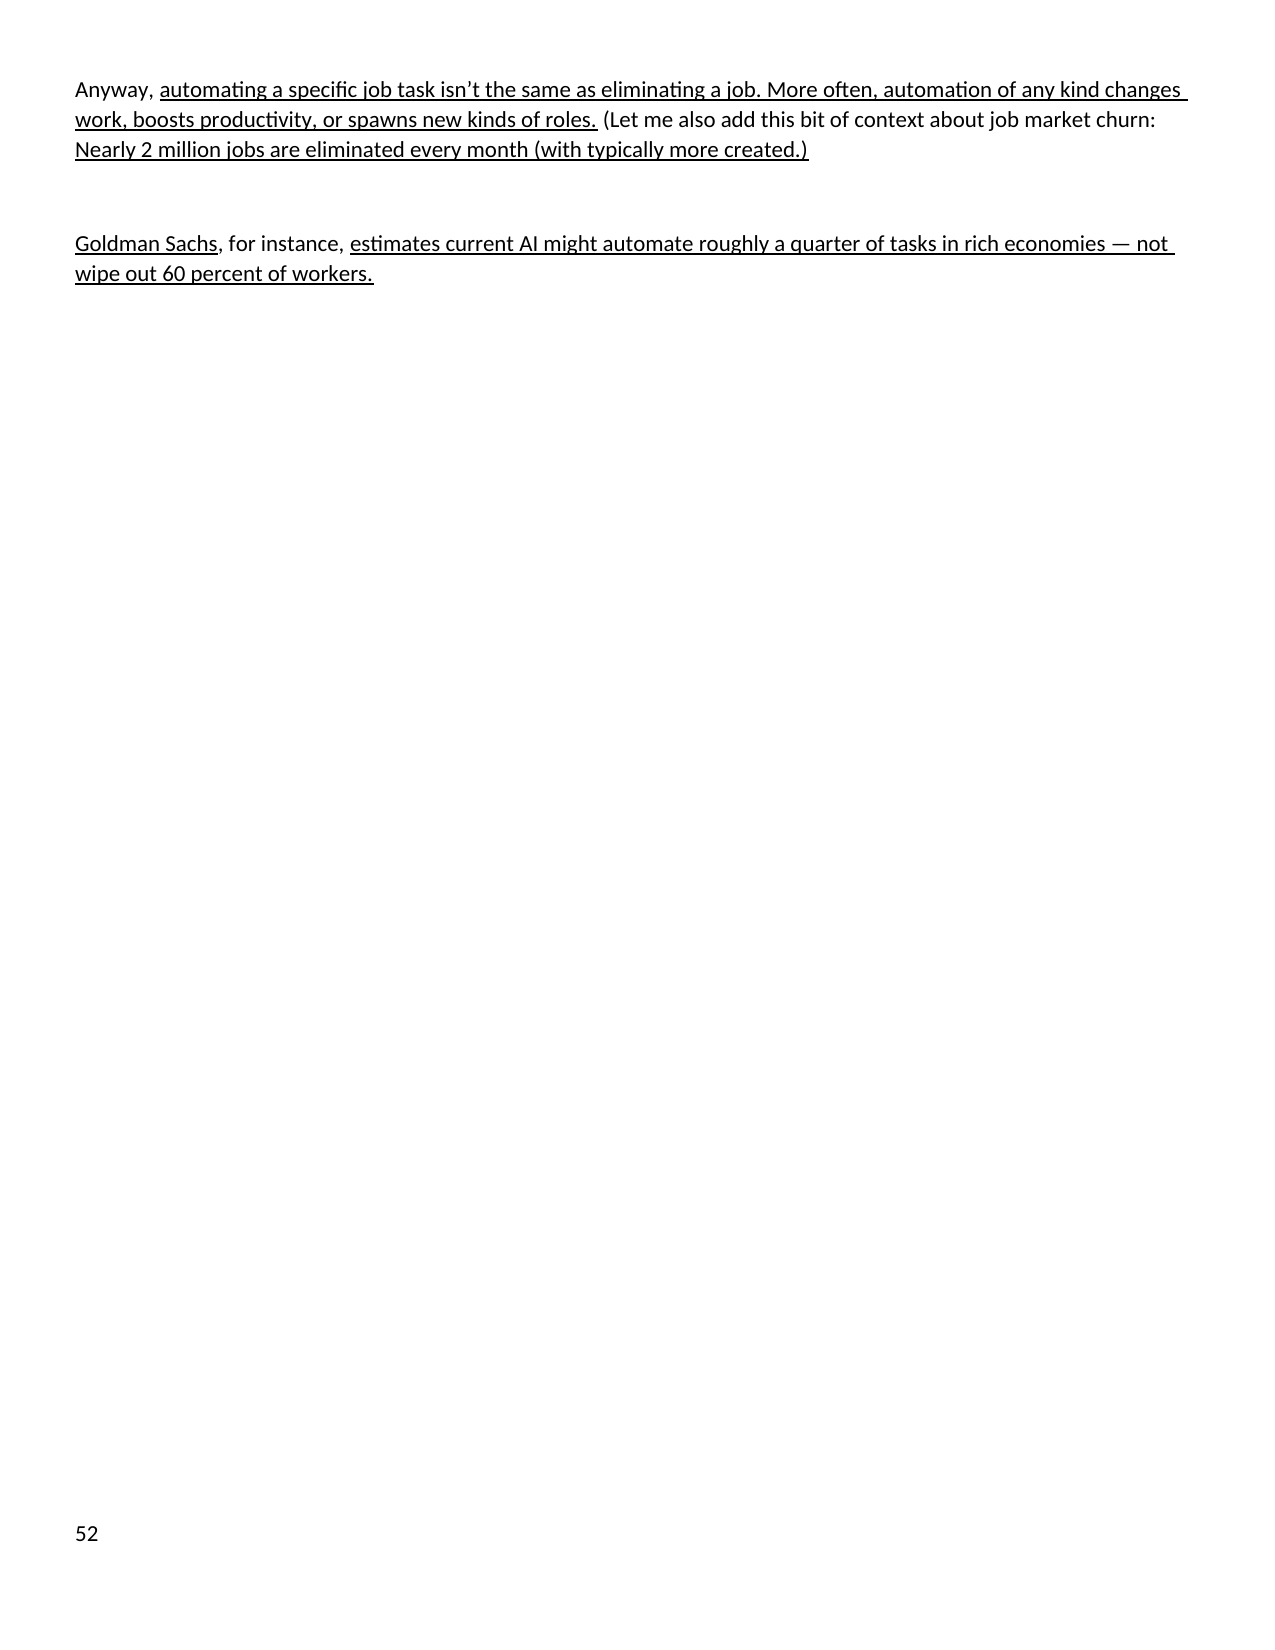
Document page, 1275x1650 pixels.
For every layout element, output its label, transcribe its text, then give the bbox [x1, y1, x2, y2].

text Goldman Sachs, for instance, estimates current AI might automate roughly a quarter of tasks in rich economies — not wipe out 60 percent of workers. [75, 229, 1200, 287]
text Anyway, automating a specific job task isn’t the same as eliminating a job. More often, automation of any kind changes work, boosts productivity, or spawns new kinds of roles. (Let me also add this bit of context about job market churn: Nearly 2 million jobs are eliminated every month (with typically more created.) [75, 75, 1200, 163]
